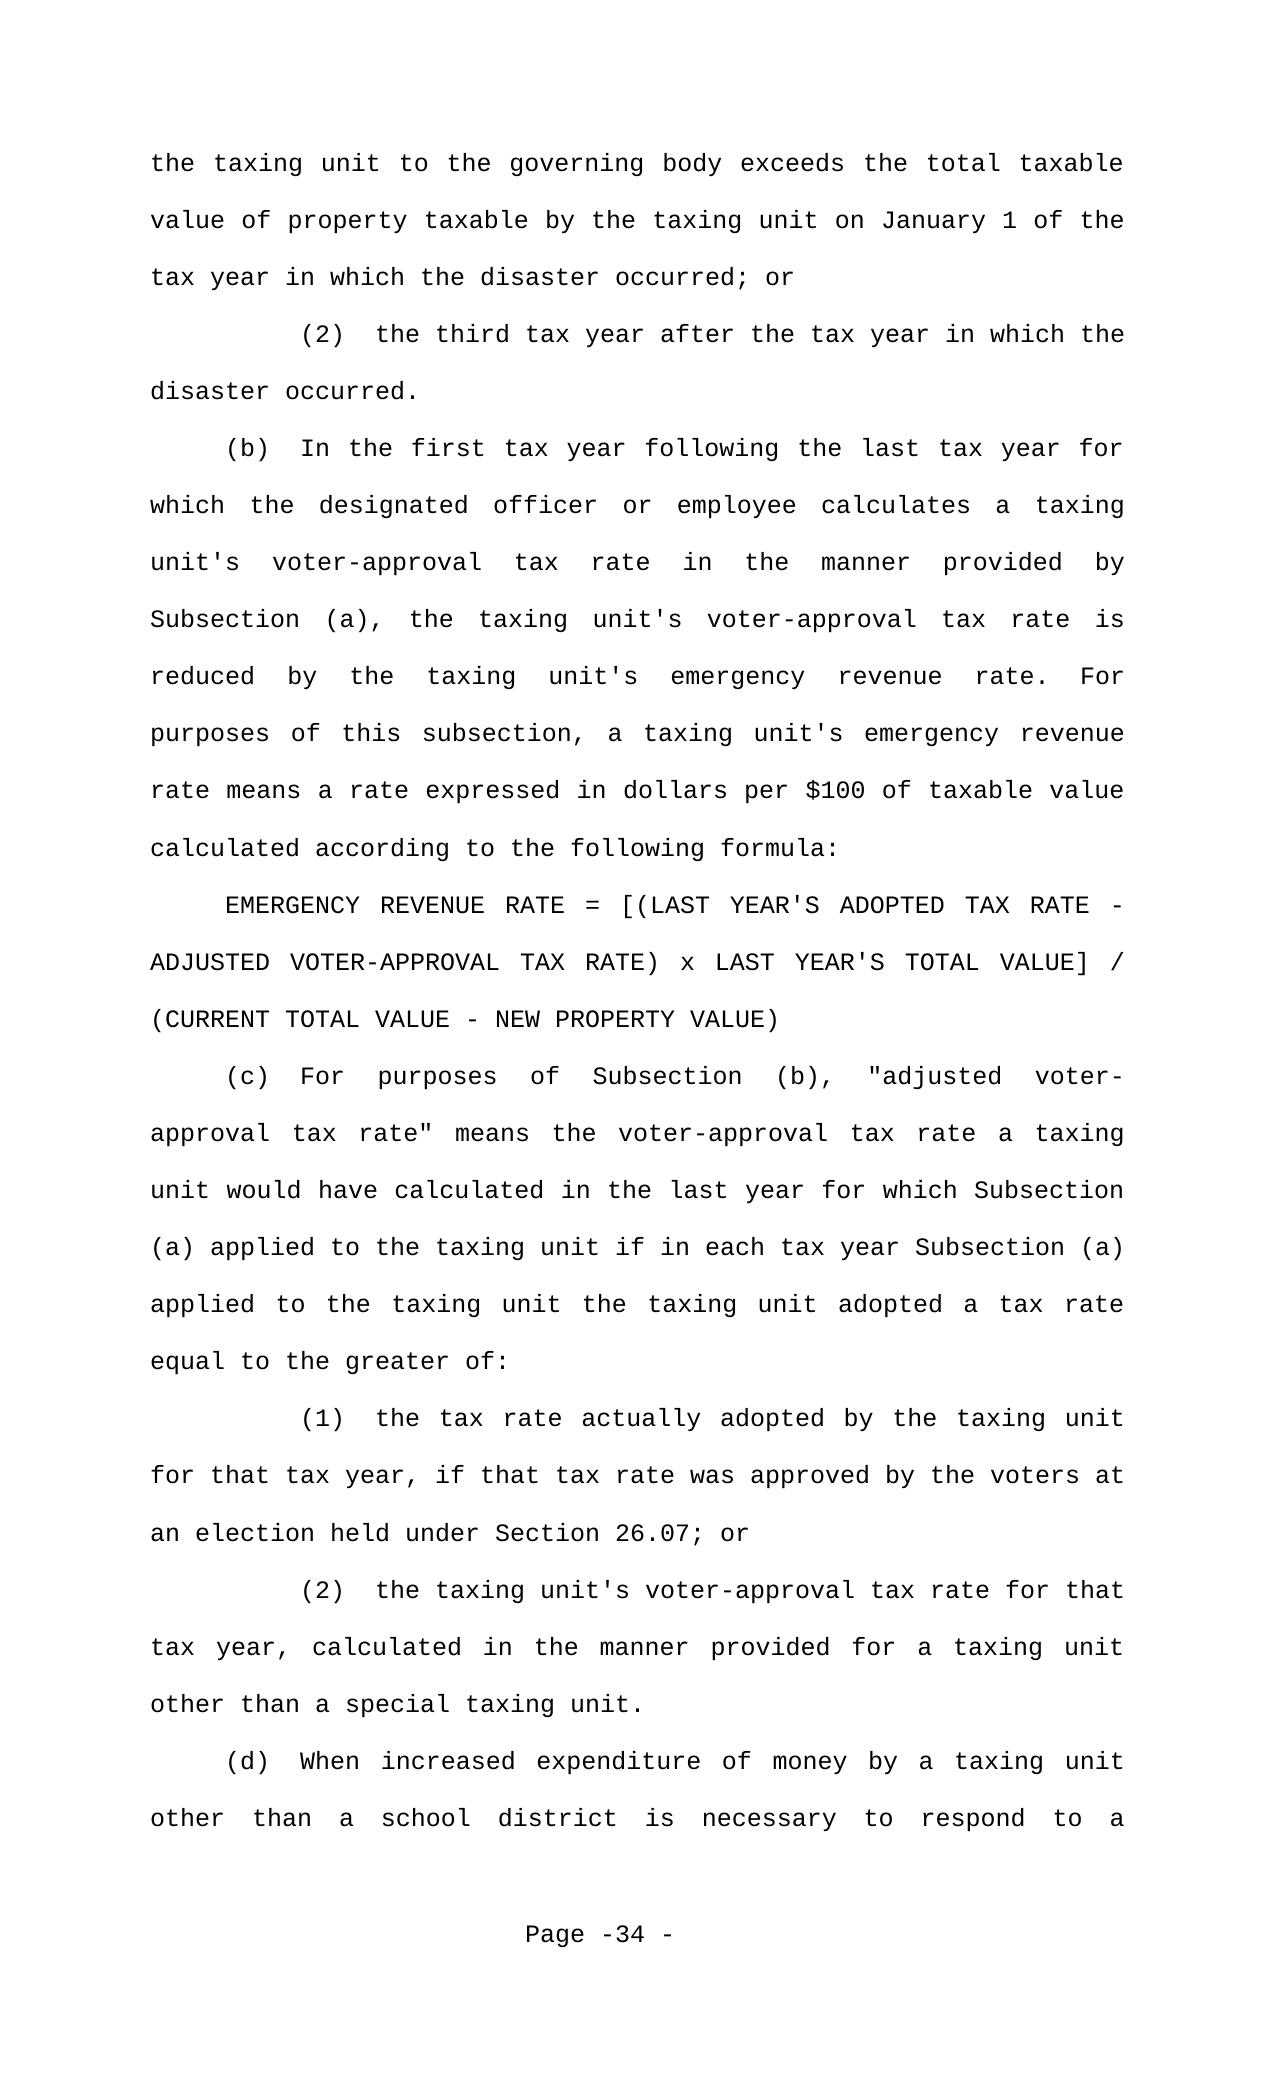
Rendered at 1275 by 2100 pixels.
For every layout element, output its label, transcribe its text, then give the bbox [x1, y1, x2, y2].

text (1) the tax rate actually adopted by the taxing unit for that tax year, if that tax rate was approved by the voters at an election held under Section 26.07; or [150, 1406, 1125, 1548]
text (b) In the first tax year following the last tax year for which the designated officer or employee calculates a taxing unit's voter-approval tax rate in the manner provided by Subsection (a), the taxing unit's voter-approval tax rate is reduced by the taxing unit's emergency revenue rate. For purposes of this subsection, a taxing unit's emergency revenue rate means a rate expressed in dollars per $100 of taxable value calculated according to the following formula: [150, 435, 1125, 863]
text (2) the taxing unit's voter-approval tax rate for that tax year, calculated in the manner provided for a taxing unit other than a special taxing unit. [150, 1577, 1125, 1720]
text (c) For purposes of Subsection (b), "adjusted voter-approval tax rate" means the voter-approval tax rate a taxing unit would have calculated in the last year for which Subsection (a) applied to the taxing unit if in each tax year Subsection (a) applied to the taxing unit the taxing unit adopted a tax rate equal to the greater of: [150, 1063, 1125, 1377]
text EMERGENCY REVENUE RATE = [(LAST YEAR'S ADOPTED TAX RATE - ADJUSTED VOTER-APPROVAL TAX RATE) x LAST YEAR'S TOTAL VALUE] / (CURRENT TOTAL VALUE - NEW PROPERTY VALUE) [150, 892, 1125, 1035]
text (2) the third tax year after the tax year in which the disaster occurred. [150, 321, 1125, 407]
